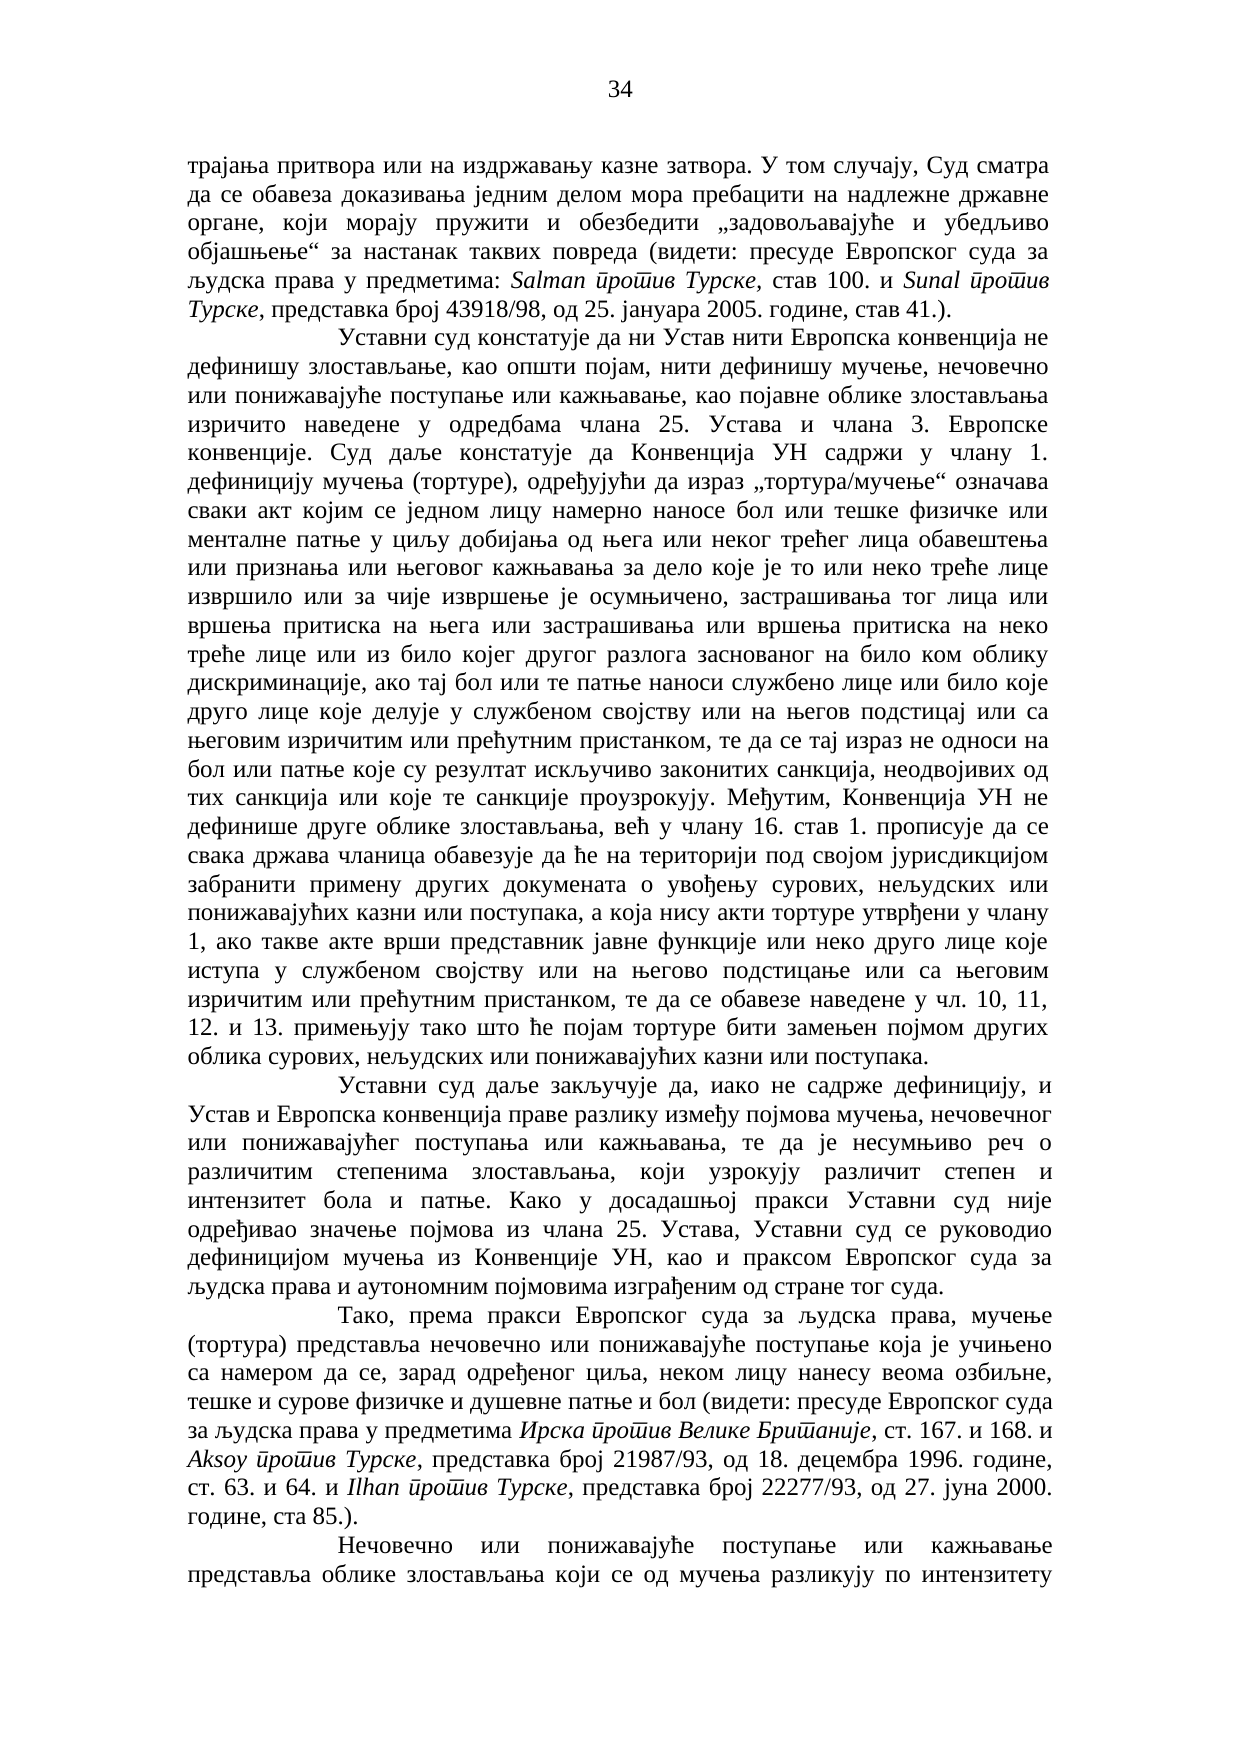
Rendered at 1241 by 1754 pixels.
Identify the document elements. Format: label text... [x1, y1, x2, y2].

text Тако, према пракси Европског суда за људска права, мучење (тортура) представља нечовечно или понижавајуће поступање која је учињено са намером да се, зарад одређеног циља, неком лицу нанесу веома озбиљне, тешке и сурове физичке и душевне патње и бол (видети: пресуде Европског суда за људска права у предметима Ирска против Велике Британије, ст. 167. и 168. и Aksoy против Турске, представка број 21987/93, од 18. децембра 1996. године, ст. 63. и 64. и Ilhan против Турске, представка број 22277/93, од 27. јуна 2000. године, ста 85.). [187, 1300, 1053, 1530]
text Уставни суд даље закључује да, иако не садрже дефиницију, и Устав и Европска конвенција праве разлику између појмова мучења, нечовечног или понижавајућег поступања или кажњавања, те да је несумњиво реч о различитим степенима злостављања, који узрокују различит степен и интензитет бола и патње. Како у досадашњој пракси Уставни суд није одређивао значење појмова из члана 25. Устава, Уставни суд се руководио дефиницијом мучења из Конвенције УН, као и праксом Европског суда за људска права и аутономним појмовима изграђеним од стране тог суда. [187, 1070, 1053, 1300]
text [187, 1530, 1053, 1587]
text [187, 150, 1049, 322]
text Уставни суд констатује да ни Устав нити Европска конвенција не дефинишу злостављање, као општи појам, нити дефинишу мучење, нечовечно или понижавајуће поступање или кажњавање, као појавне облике злостављања изричито наведене у одредбама члана 25. Устава и члана 3. Европске конвенције. Суд даље констатује да Конвенција УН садржи у члану 1. дефиницију мучења (тортуре), одређујући да израз „тортура/мучење“ означава сваки акт којим се једном лицу намерно наносе бол или тешке физичке или менталне патње у циљу добијања од њега или неког трећег лица обавештења или признања или његовог кажњавања за дело које је то или неко треће лице извршило или за чије извршење је осумњичено, застрашивања тог лица или вршења притиска на њега или застрашивања или вршења притиска на неко треће лице или из било којег другог разлога заснованог на било ком облику дискриминације, ако тај бол или те патње наноси службено лице или било које друго лице које делује у службеном својству или на његов подстицај или са његовим изричитим или прећутним пристанком, те да се тај израз не односи на бол или патње које су резултат искључиво законитих санкција, неодвојивих од тих санкција или које те санкције проузрокују. Међутим, Конвенција УН не дефинише друге облике злостављања, већ у члану 16. став 1. прописује да се свака држава чланица обавезује да ће на територији под својом јурисдикцијом забранити примену других докумената о увођењу сурових, нељудских или понижавајућих казни или поступака, а која нису акти тортуре утврђени у члану 1, ако такве акте врши представник јавне функције или неко друго лице које иступа у службеном својству или на његово подстицање или са његовим изричитим или прећутним пристанком, те да се обавезе наведене у чл. 10, 11, 12. и 13. примењују тако што ће појам тортуре бити замењен појмом других облика сурових, нељудских или понижавајућих казни или поступака. [187, 322, 1049, 1070]
